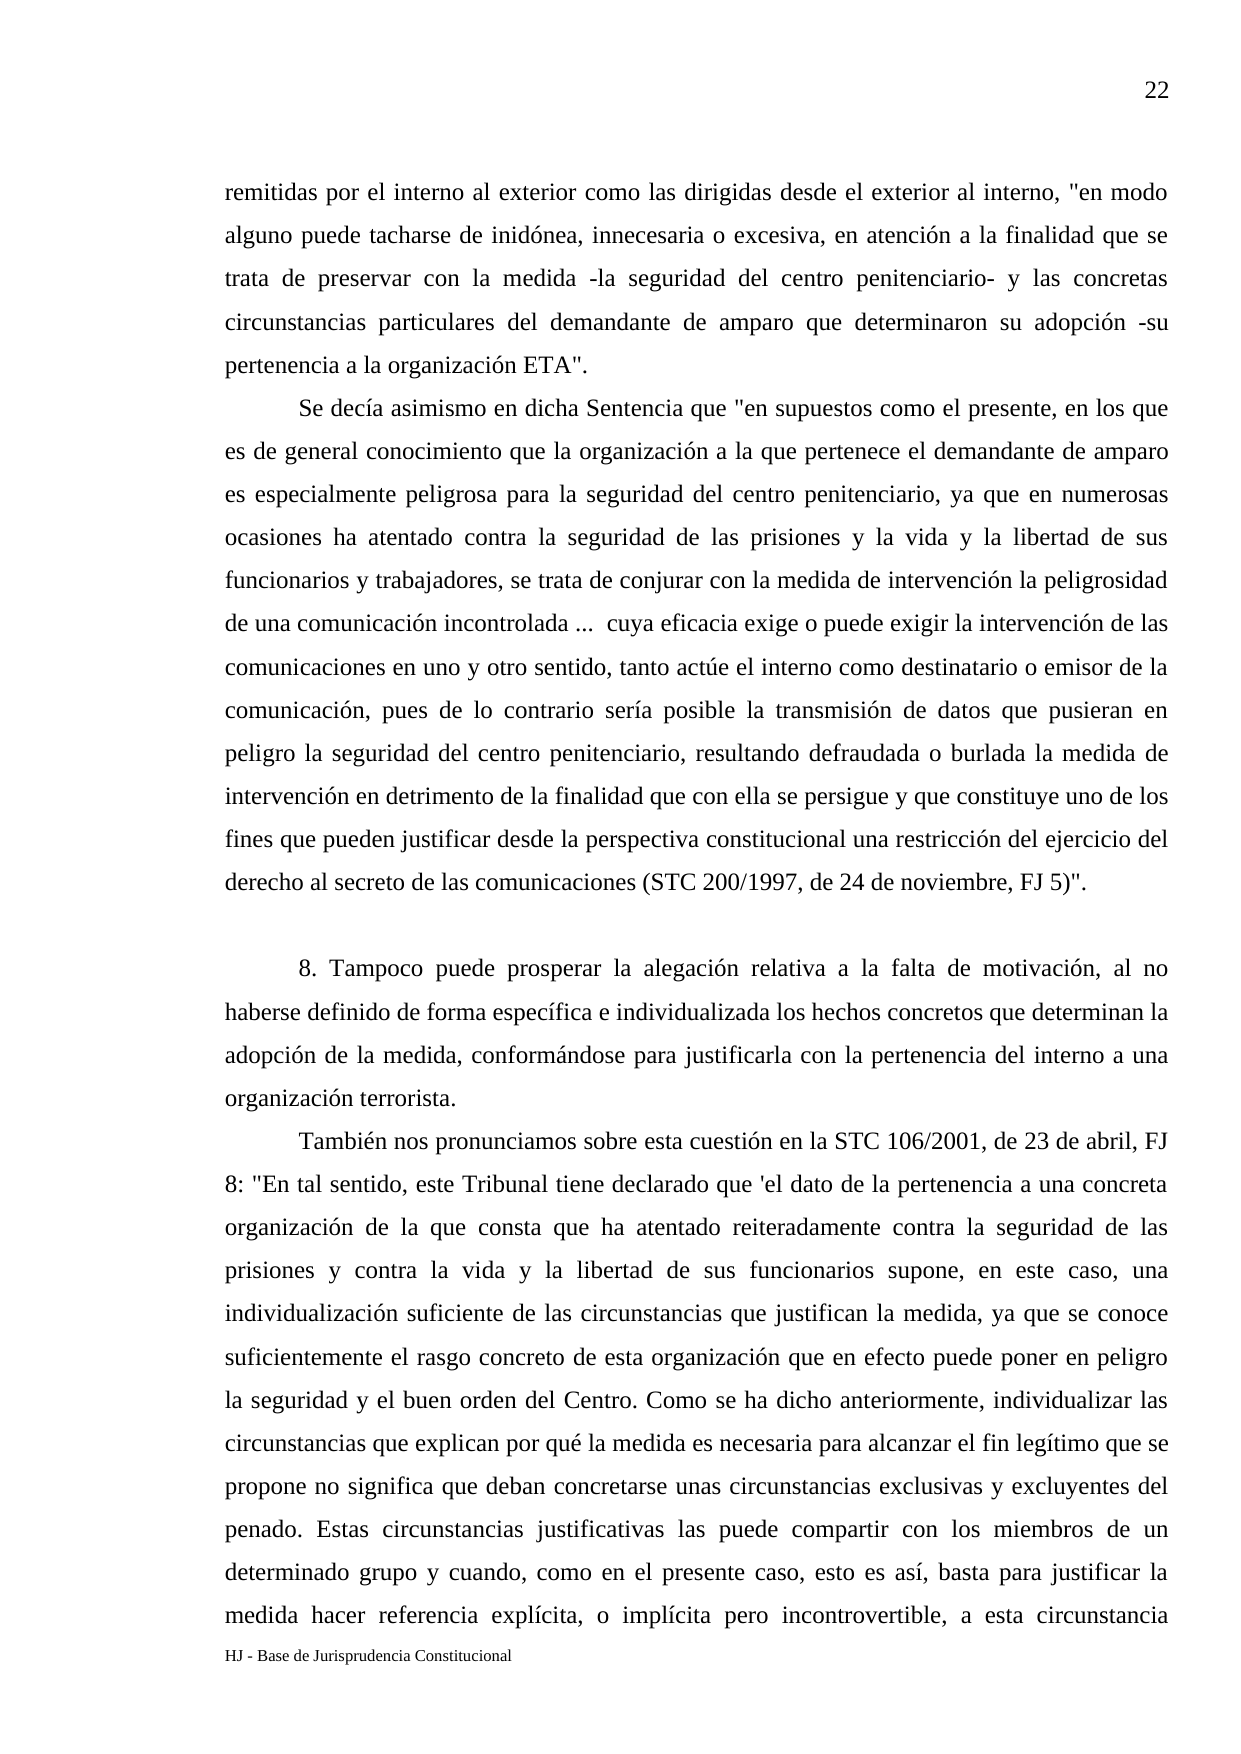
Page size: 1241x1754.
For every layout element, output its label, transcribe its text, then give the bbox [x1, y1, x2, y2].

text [224, 1126, 1169, 1629]
text Se decía asimismo en dicha Sentencia que "en supuestos como el presente, en los que es de general conocimiento que la organización a la que pertenece el demandante de amparo es especialmente peligrosa para la seguridad del centro penitenciario, ya que en numerosas ocasiones ha atentado contra la seguridad de las prisiones y la vida y la libertad de sus funcionarios y trabajadores, se trata de conjurar con la medida de intervención la peligrosidad de una comunicación incontrolada ... cuya eficacia exige o puede exigir la intervención de las comunicaciones en uno y otro sentido, tanto actúe el interno como destinatario o emisor de la comunicación, pues de lo contrario sería posible la transmisión de datos que pusieran en peligro la seguridad del centro penitenciario, resultando defraudada o burlada la medida de intervención en detrimento de la finalidad que con ella se persigue y que constituye uno de los fines que pueden justificar desde la perspectiva constitucional una restricción del ejercicio del derecho al secreto de las comunicaciones (STC 200/1997, de 24 de noviembre, FJ 5)". [224, 393, 1169, 896]
text 8. Tampoco puede prosperar la alegación relativa a la falta de motivación, al no haberse definido de forma específica e individualizada los hechos concretos que determinan la adopción de la medida, conformándose para justificarla con la pertenencia del interno a una organización terrorista. [224, 953, 1169, 1112]
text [224, 177, 1169, 378]
